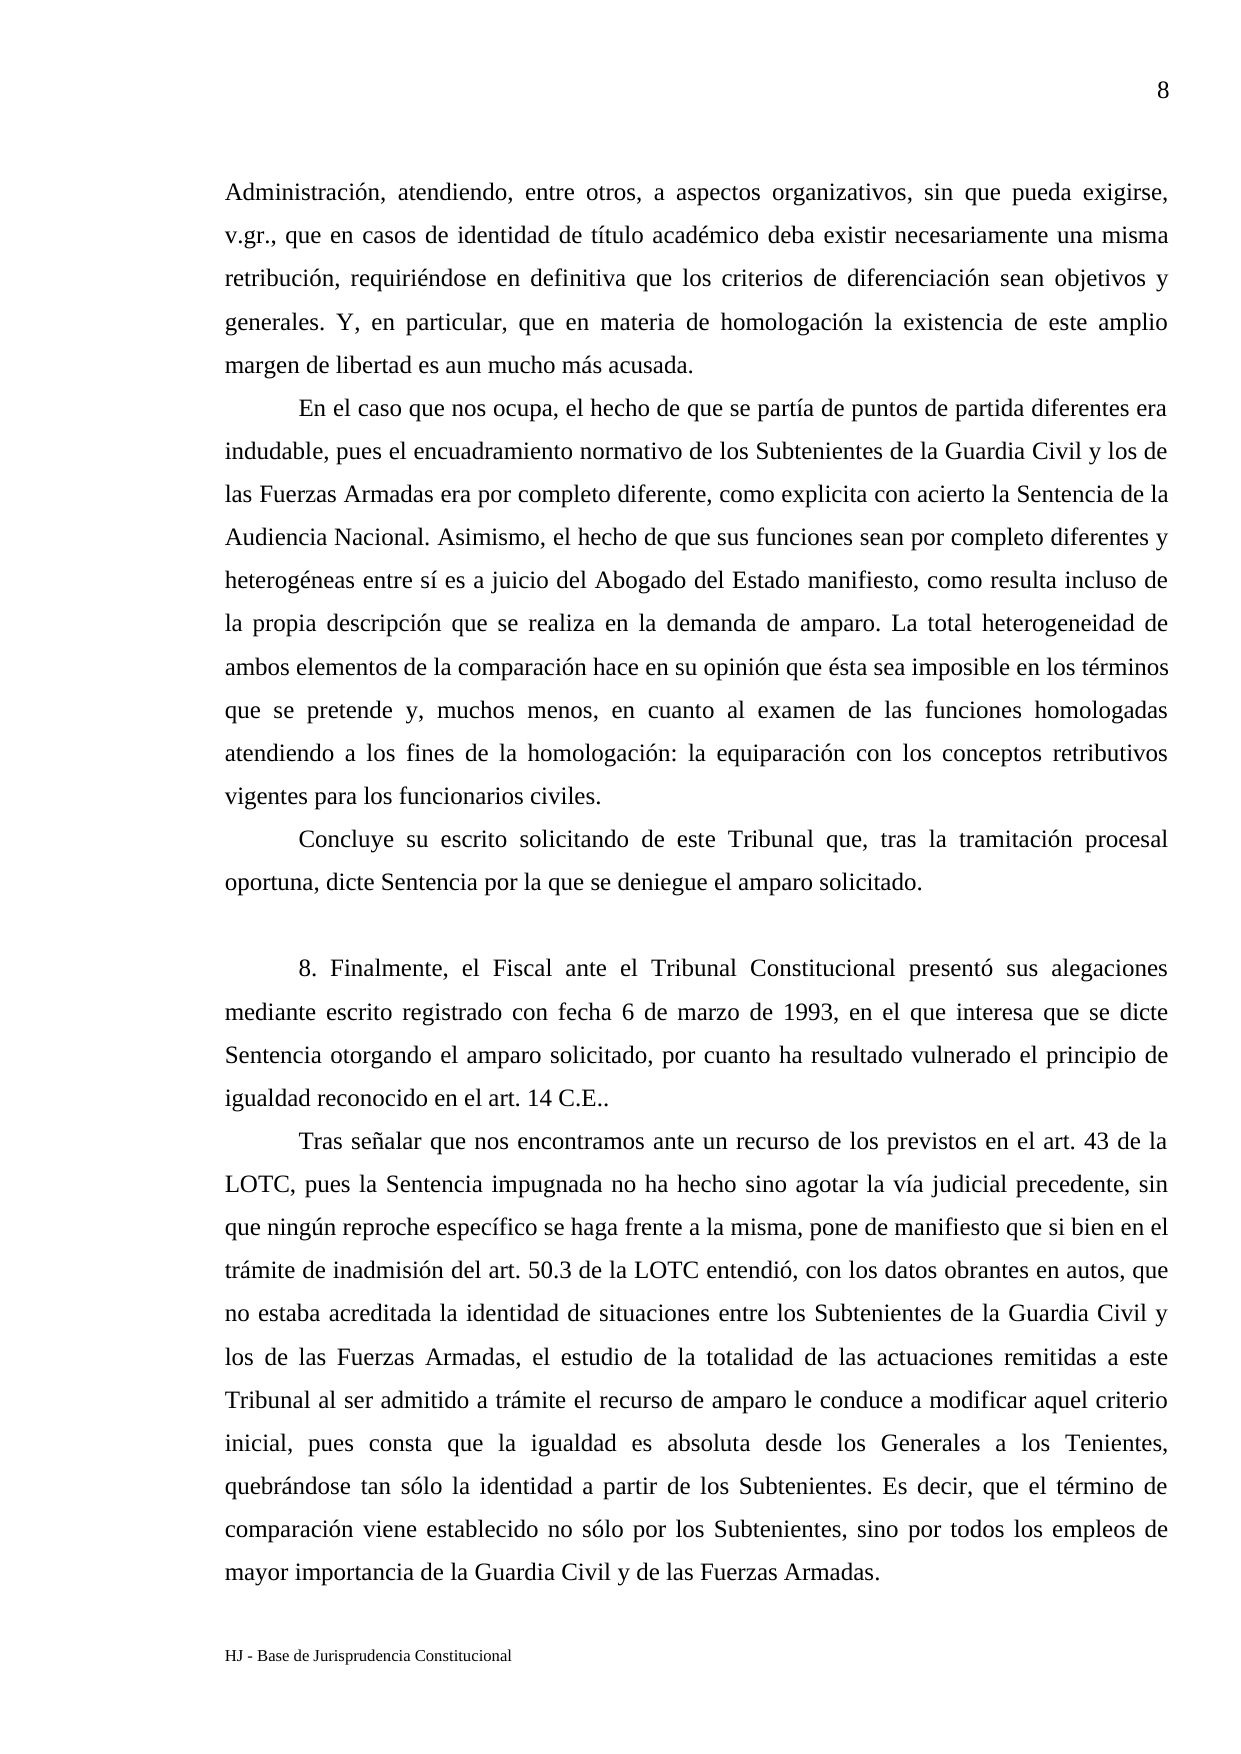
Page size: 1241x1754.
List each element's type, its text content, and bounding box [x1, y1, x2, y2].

text En el caso que nos ocupa, el hecho de que se partía de puntos de partida diferentes era indudable, pues el encuadramiento normativo de los Subtenientes de la Guardia Civil y los de las Fuerzas Armadas era por completo diferente, como explicita con acierto la Sentencia de la Audiencia Nacional. Asimismo, el hecho de que sus funciones sean por completo diferentes y heterogéneas entre sí es a juicio del Abogado del Estado manifiesto, como resulta incluso de la propia descripción que se realiza en la demanda de amparo. La total heterogeneidad de ambos elementos de la comparación hace en su opinión que ésta sea imposible en los términos que se pretende y, muchos menos, en cuanto al examen de las funciones homologadas atendiendo a los fines de la homologación: la equiparación con los conceptos retributivos vigentes para los funcionarios civiles. [224, 393, 1169, 810]
text Concluye su escrito solicitando de este Tribunal que, tras la tramitación procesal oportuna, dicte Sentencia por la que se deniegue el amparo solicitado. [224, 824, 1169, 896]
text Tras señalar que nos encontramos ante un recurso de los previstos en el art. 43 de la LOTC, pues la Sentencia impugnada no ha hecho sino agotar la vía judicial precedente, sin que ningún reproche específico se haga frente a la misma, pone de manifiesto que si bien en el trámite de inadmisión del art. 50.3 de la LOTC entendió, con los datos obrantes en autos, que no estaba acreditada la identidad de situaciones entre los Subtenientes de la Guardia Civil y los de las Fuerzas Armadas, el estudio de la totalidad de las actuaciones remitidas a este Tribunal al ser admitido a trámite el recurso de amparo le conduce a modificar aquel criterio inicial, pues consta que la igualdad es absoluta desde los Generales a los Tenientes, quebrándose tan sólo la identidad a partir de los Subtenientes. Es decir, que el término de comparación viene establecido no sólo por los Subtenientes, sino por todos los empleos de mayor importancia de la Guardia Civil y de las Fuerzas Armadas. [224, 1126, 1169, 1586]
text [224, 177, 1169, 378]
text 8. Finalmente, el Fiscal ante el Tribunal Constitucional presentó sus alegaciones mediante escrito registrado con fecha 6 de marzo de 1993, en el que interesa que se dicte Sentencia otorgando el amparo solicitado, por cuanto ha resultado vulnerado el principio de igualdad reconocido en el art. 14 C.E.. [224, 953, 1169, 1112]
